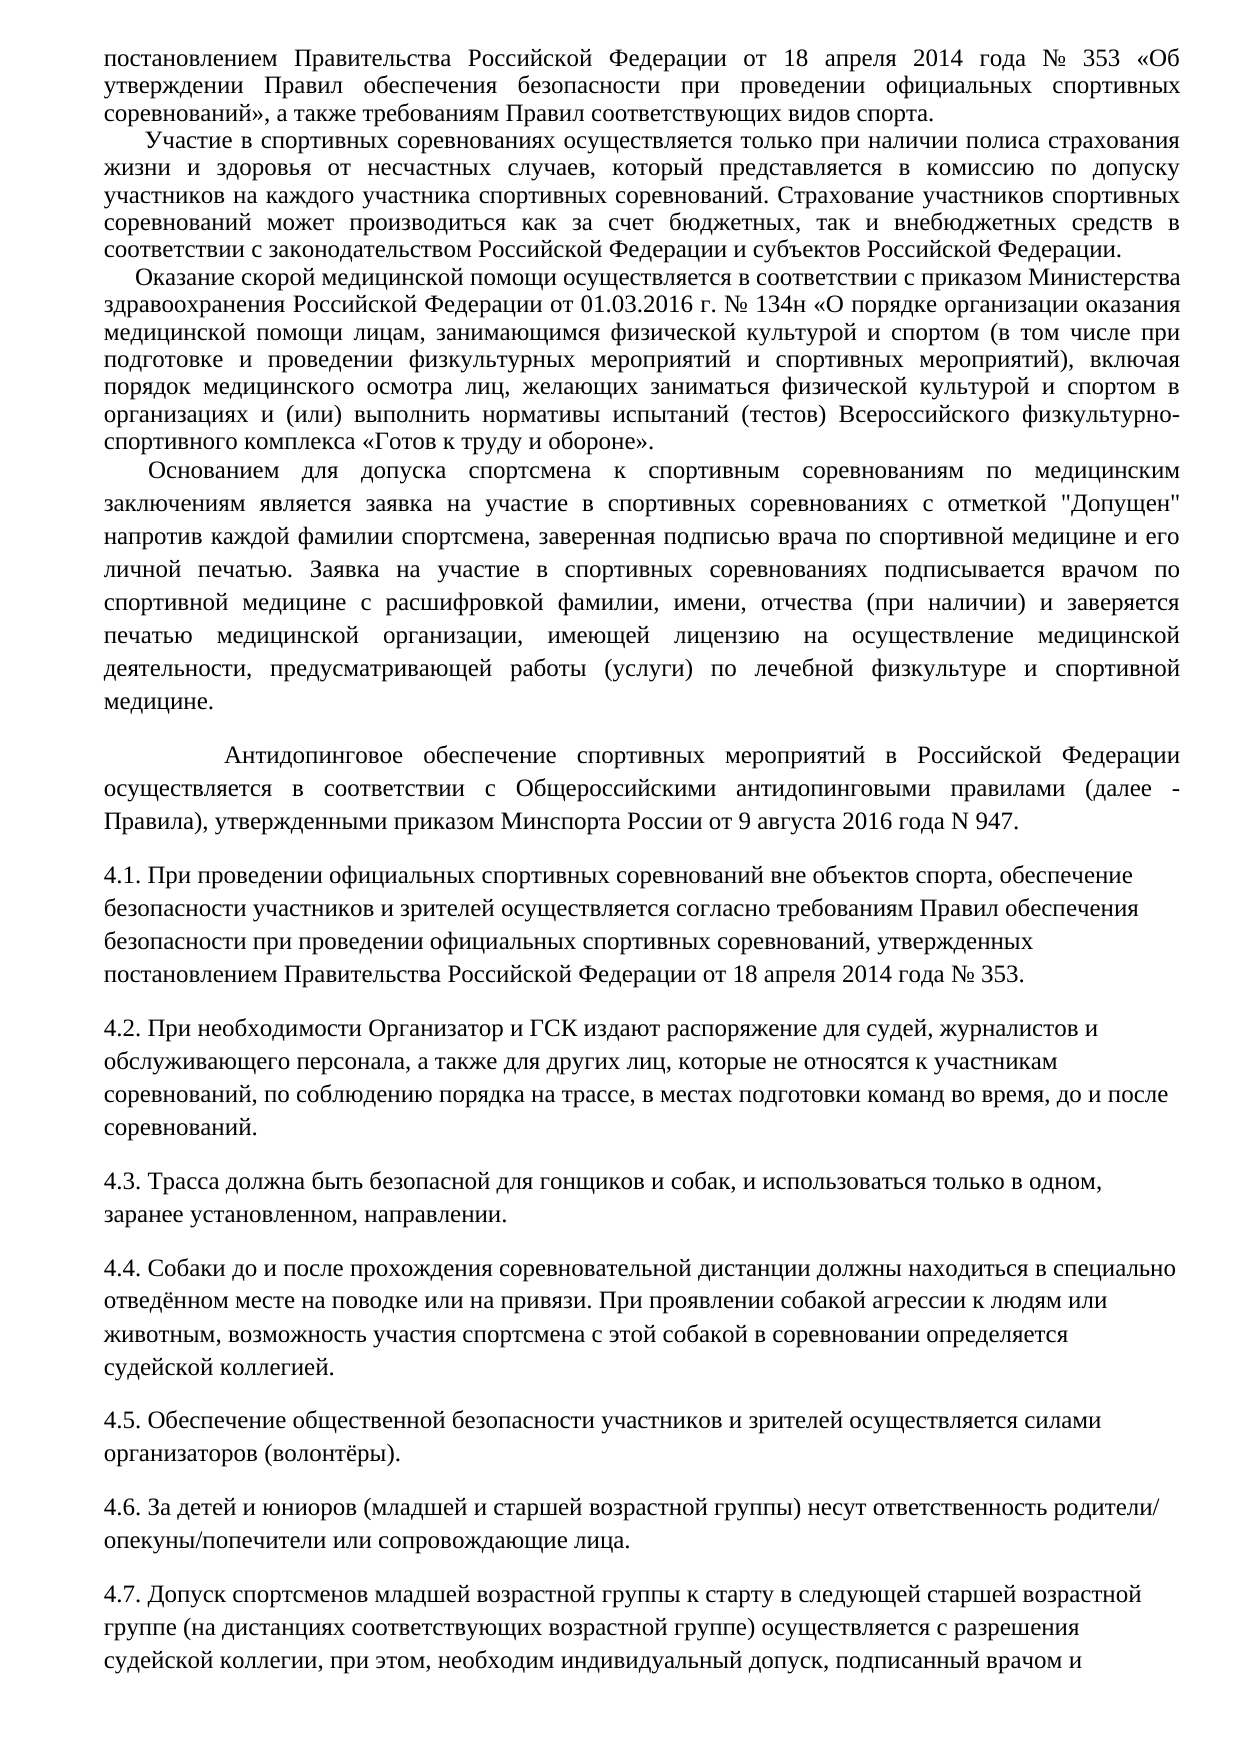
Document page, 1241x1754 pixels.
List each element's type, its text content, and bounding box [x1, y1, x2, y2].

text 4.5. Обеспечение общественной безопасности участников и зрителей осуществляется силами организаторов (волонтёры). [103, 1406, 1181, 1467]
text Основанием для допуска спортсмена к спортивным соревнованиям по медицинским заключениям является заявка на участие в спортивных соревнованиях с отметкой "Допущен" напротив каждой фамилии спортсмена, заверенная подписью врача по спортивной медицине и его личной печатью. Заявка на участие в спортивных соревнованиях подписывается врачом по спортивной медицине с расшифровкой фамилии, имени, отчества (при наличии) и заверяется печатью медицинской организации, имеющей лицензию на осуществление медицинской деятельности, предусматривающей работы (услуги) по лечебной физкультуре и спортивной медицине. [103, 455, 1181, 715]
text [103, 1579, 1181, 1674]
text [103, 44, 1181, 126]
text 4.3. Трасса должна быть безопасной для гонщиков и собак, и использоваться только в одном, заранее установленном, направлении. [103, 1166, 1181, 1227]
text Участие в спортивных соревнованиях осуществляется только при наличии полиса страхования жизни и здоровья от несчастных случаев, который представляется в комиссию по допуску участников на каждого участника спортивных соревнований. Страхование участников спортивных соревнований может производиться как за счет бюджетных, так и внебюджетных средств в соответствии с законодательством Российской Федерации и субъектов Российской Федерации. [103, 126, 1181, 263]
text 4.6. За детей и юниоров (младшей и старшей возрастной группы) несут ответственность родители/ опекуны/попечители или сопровождающие лица. [103, 1492, 1181, 1554]
text 4.2. При необходимости Организатор и ГСК издают распоряжение для судей, журналистов и обслуживающего персонала, а также для других лиц, которые не относятся к участникам соревнований, по соблюдению порядка на трассе, в местах подготовки команд во время, до и после соревнований. [103, 1013, 1181, 1141]
text Оказание скорой медицинской помощи осуществляется в соответствии с приказом Министерства здравоохранения Российской Федерации от 01.03.2016 г. № 134н «О порядке организации оказания медицинской помощи лицам, занимающимся физической культурой и спортом (в том числе при подготовке и проведении физкультурных мероприятий и спортивных мероприятий), включая порядок медицинского осмотра лиц, желающих заниматься физической культурой и спортом в организациях и (или) выполнить нормативы испытаний (тестов) Всероссийского физкультурно-спортивного комплекса «Готов к труду и обороне». [103, 263, 1181, 455]
text 4.1. При проведении официальных спортивных соревнований вне объектов спорта, обеспечение безопасности участников и зрителей осуществляется согласно требованиям Правил обеспечения безопасности при проведении официальных спортивных соревнований, утвержденных постановлением Правительства Российской Федерации от 18 апреля 2014 года № 353. [103, 860, 1181, 988]
text 4.4. Собаки до и после прохождения соревновательной дистанции должны находиться в специально отведённом месте на поводке или на привязи. При проявлении собакой агрессии к людям или животным, возможность участия спортсмена с этой собакой в соревновании определяется судейской коллегией. [103, 1253, 1181, 1380]
text Антидопинговое обеспечение спортивных мероприятий в Российской Федерации осуществляется в соответствии с Общероссийскими антидопинговыми правилами (далее - Правила), утвержденными приказом Минспорта России от 9 августа 2016 года N 947. [103, 740, 1181, 835]
